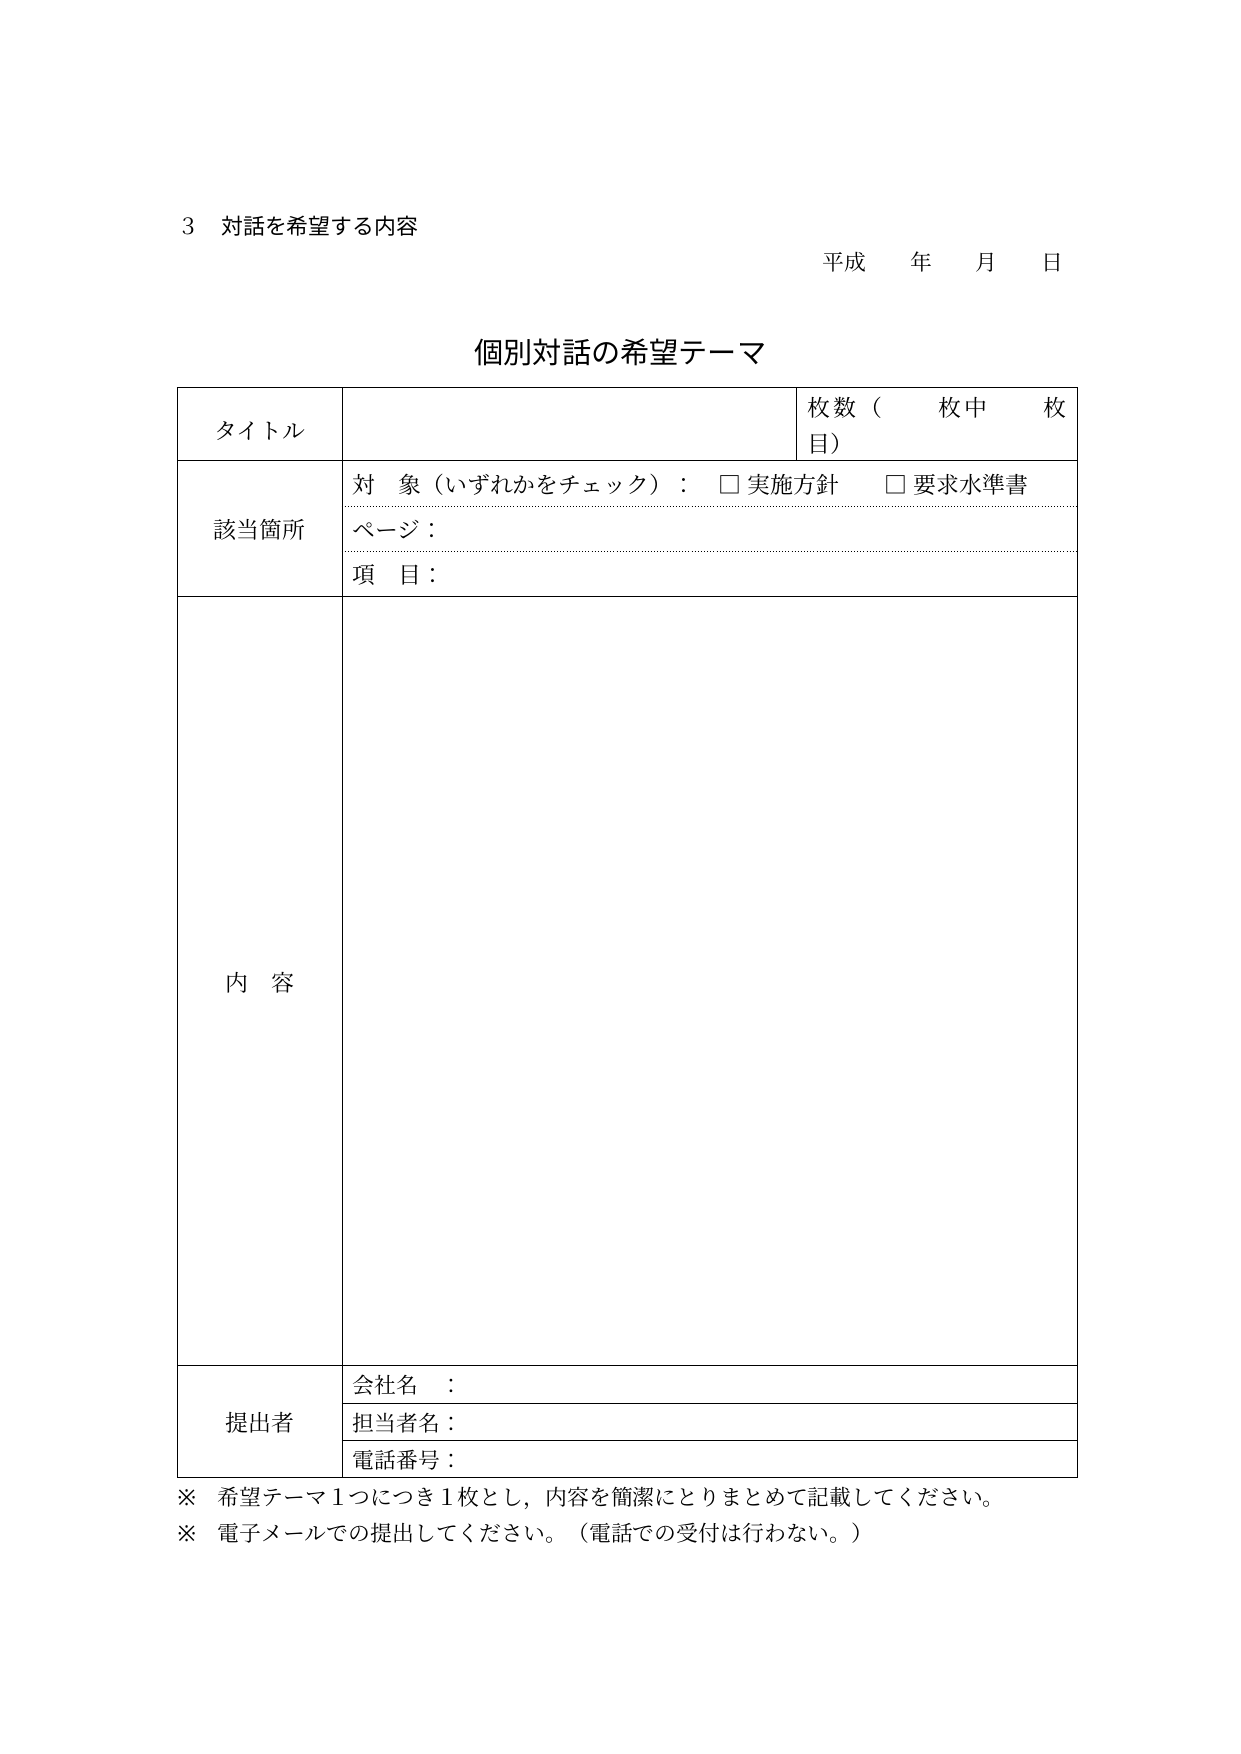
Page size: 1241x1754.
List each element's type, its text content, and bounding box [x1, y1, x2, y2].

text 個別対話の希望テーマ [177, 315, 1063, 387]
table_header 枚数（ 枚中 枚目） [797, 388, 1077, 460]
text ３ 対話を希望する内容 [177, 207, 1063, 243]
table_cell 内 容 [178, 597, 342, 1365]
table_header [343, 388, 796, 460]
table_cell 電話番号： [343, 1441, 1077, 1477]
table_cell 該当箇所 [178, 461, 342, 596]
table_cell 対 象（いずれかをチェック）： □ 実施方針 □ 要求水準書 [343, 461, 1077, 506]
text ※ 希望テーマ１つにつき１枚とし，内容を簡潔にとりまとめて記載してください。 [177, 1478, 1063, 1514]
table_cell 項 目： [343, 551, 1077, 596]
text 平成 年 月 日 [177, 243, 1063, 279]
table_cell 提出者 [178, 1366, 342, 1477]
table_header タイトル [178, 388, 342, 460]
text ※ 電子メールでの提出してください。（電話での受付は行わない。） [177, 1514, 1063, 1550]
table_cell 担当者名： [343, 1404, 1077, 1439]
table_cell 会社名 ： [343, 1366, 1077, 1402]
table_cell ページ： [343, 506, 1077, 551]
table_cell [343, 597, 1077, 1365]
